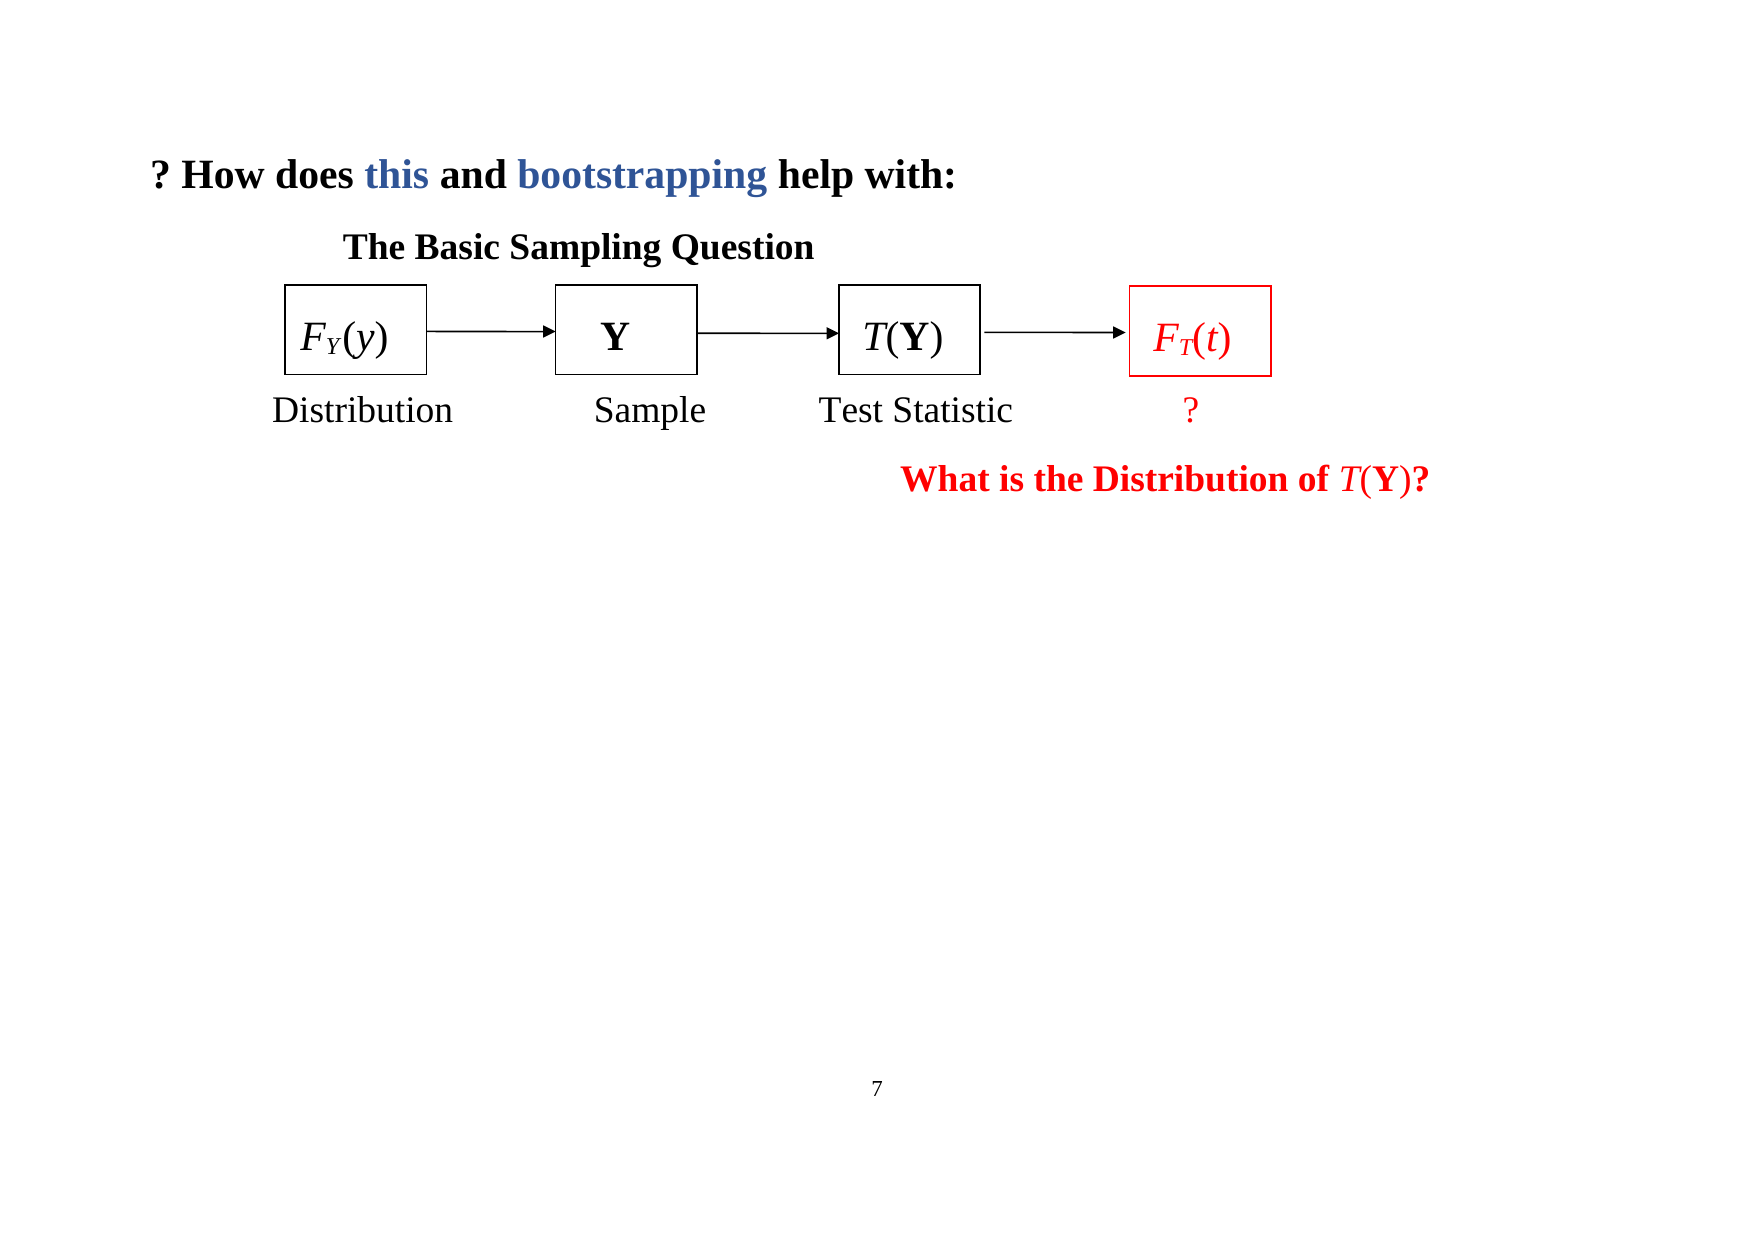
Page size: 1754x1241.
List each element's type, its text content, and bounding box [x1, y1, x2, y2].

text What is the Distribution of T(Y)? [150, 457, 1604, 500]
text ? How does this and bootstrapping help with: [150, 150, 1604, 198]
text The Basic Sampling Question [150, 224, 1604, 267]
text Distribution Sample Test Statistic ? [150, 387, 1604, 430]
